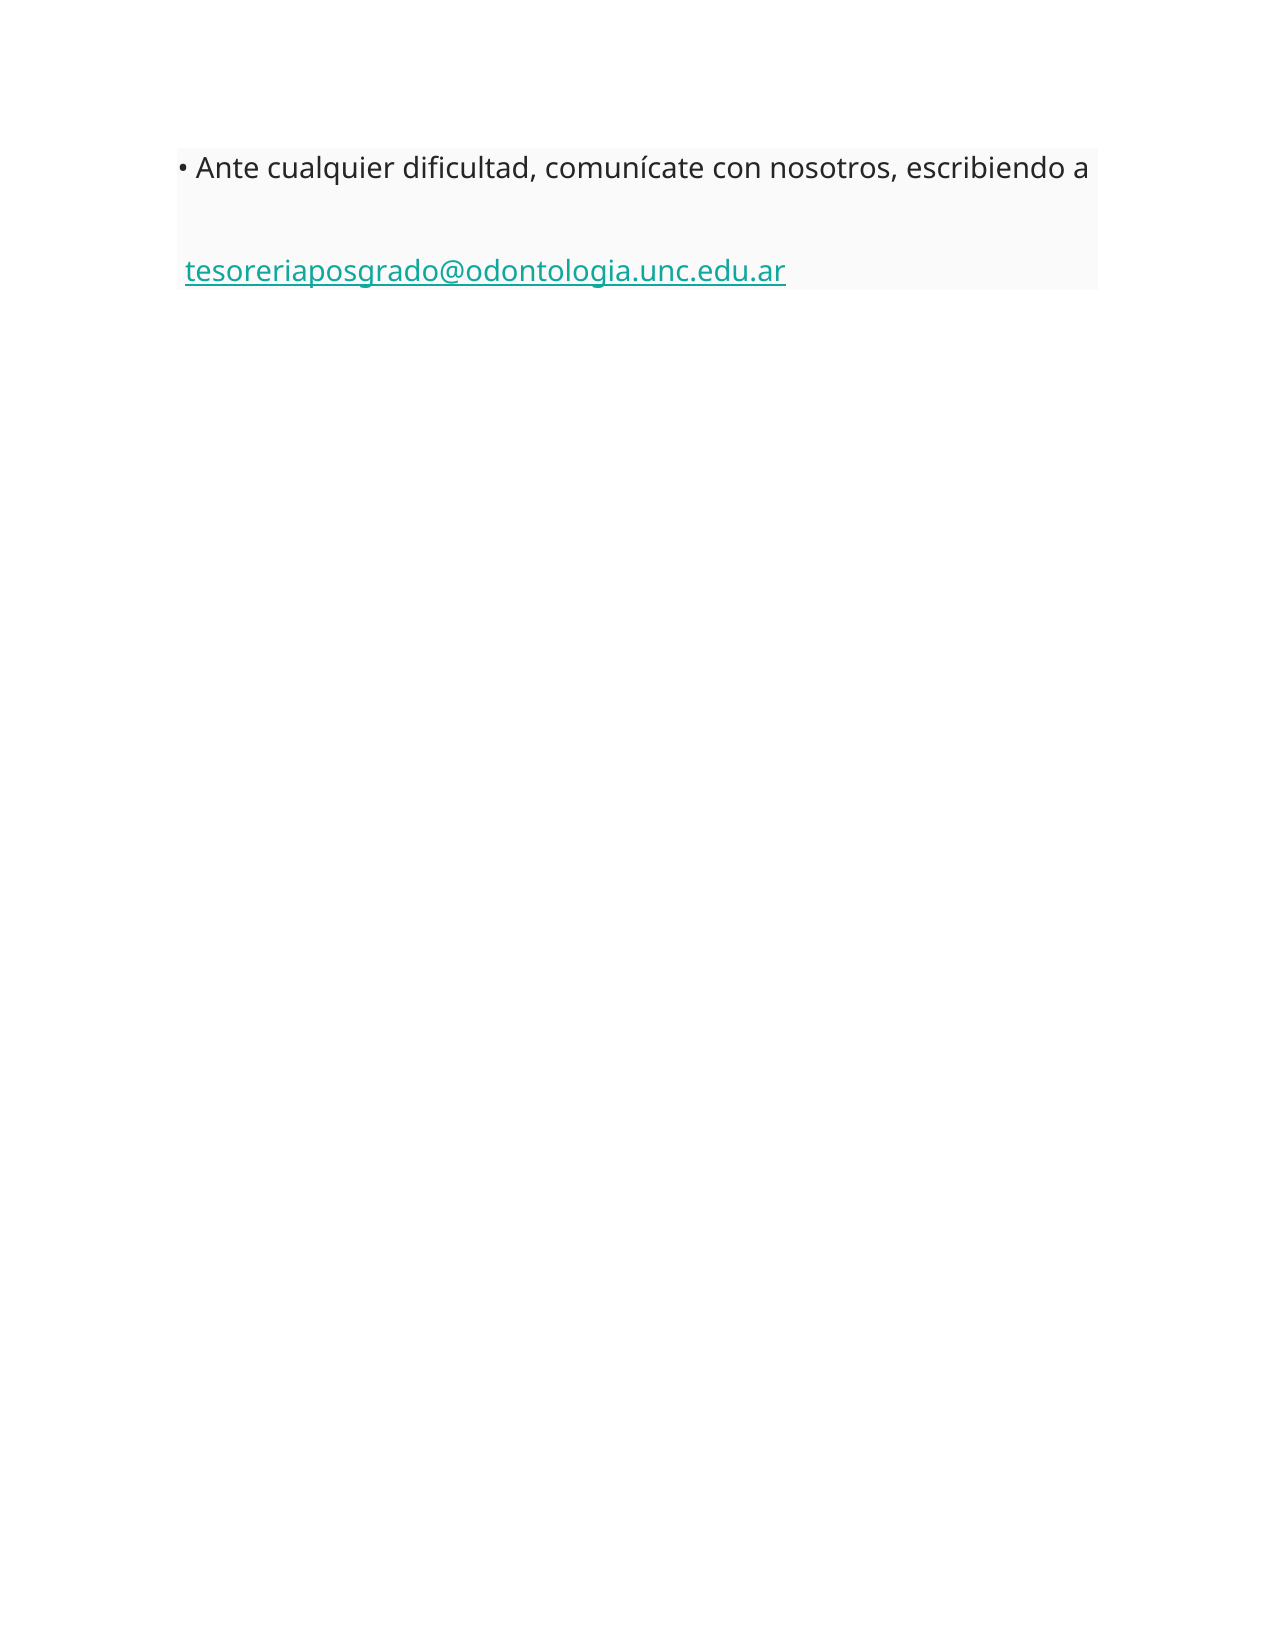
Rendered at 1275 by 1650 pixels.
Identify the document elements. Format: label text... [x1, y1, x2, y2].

text • Ante cualquier dificultad, comunícate con nosotros, escribiendo a [177, 148, 1098, 187]
text tesoreriaposgrado@odontologia.unc.edu.ar [177, 216, 1098, 290]
